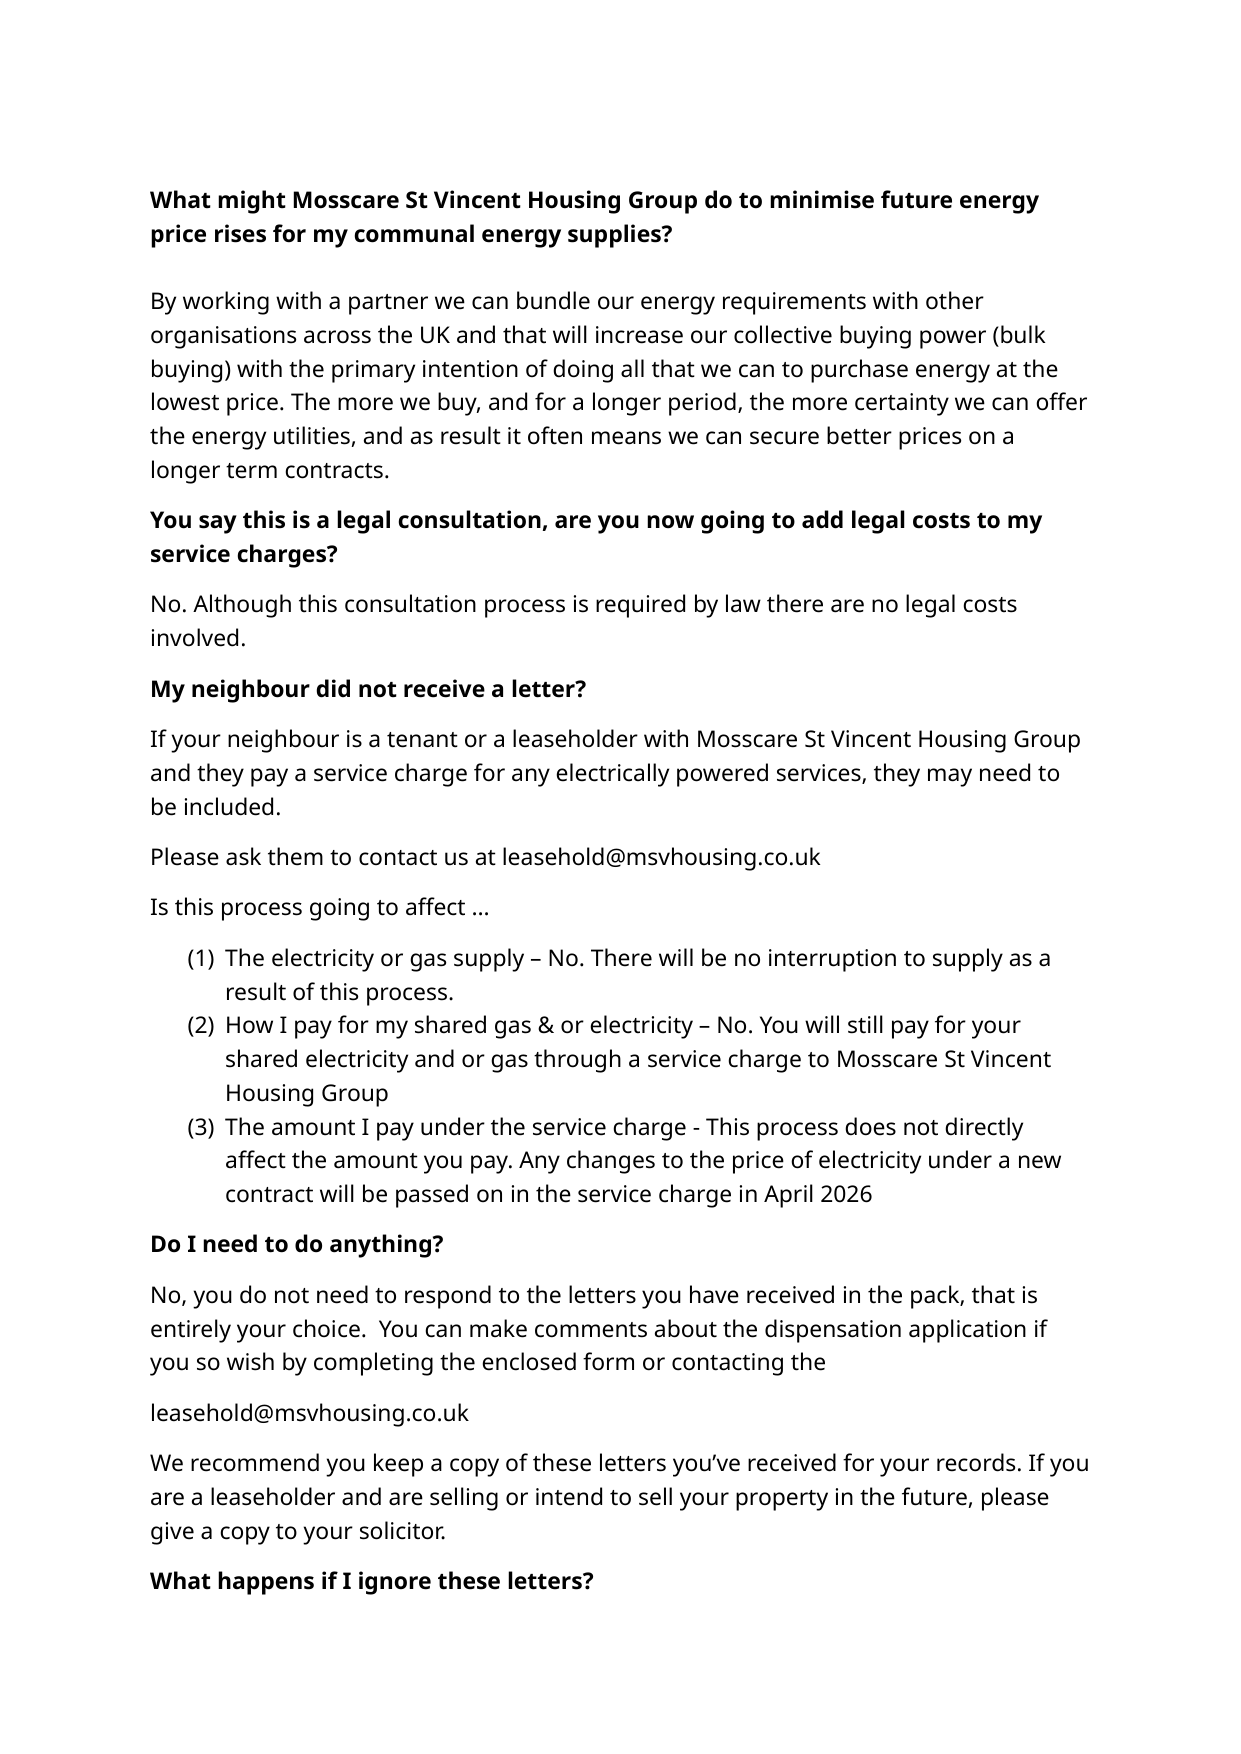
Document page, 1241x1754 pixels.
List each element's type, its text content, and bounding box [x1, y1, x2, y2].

text If your neighbour is a tenant or a leaseholder with Mosscare St Vincent Housing Group and they pay a service charge for any electrically powered services, they may need to be included. [150, 723, 1090, 822]
text buying) with the primary intention of doing all that we can to purchase energy at the lowest price. The more we buy, and for a longer period, the more certainty we can offer the energy utilities, and as result it often means we can secure better prices on a longer term contracts. [150, 352, 1090, 485]
text You say this is a legal consultation, are you now going to add legal costs to my service charges? [150, 504, 1090, 569]
text By working with a partner we can bundle our energy requirements with other [150, 285, 1090, 316]
text What might Mosscare St Vincent Housing Group do to minimise future energy price rises for my communal energy supplies? [150, 184, 1090, 249]
text Is this process going to affect … [150, 891, 1090, 922]
text My neighbour did not receive a letter? [150, 672, 1090, 704]
text No, you do not need to respond to the letters you have received in the pack, that is entirely your choice. You can make comments about the dispensation application if you so wish by completing the enclosed form or contacting the [150, 1279, 1090, 1377]
text We recommend you keep a copy of these letters you’ve received for your records. If you are a leaseholder and are selling or intend to sell your property in the future, please give a copy to your solicitor. [150, 1447, 1090, 1546]
list How I pay for my shared gas & or electricity – No. You will still pay for your shared electricity and or gas through a service charge to Mosscare St Vincent Housing Group [187, 1009, 1090, 1108]
text Do I need to do anything? [150, 1228, 1090, 1259]
text What happens if I ignore these letters? [150, 1565, 1090, 1596]
text leasehold@msvhousing.co.uk [150, 1397, 1090, 1428]
list The amount I pay under the service charge - This process does not directly affect the amount you pay. Any changes to the price of electricity under a new contract will be passed on in the service charge in April 2026 [187, 1110, 1090, 1209]
text No. Although this consultation process is required by law there are no legal costs involved. [150, 588, 1090, 653]
list The electricity or gas supply – No. There will be no interruption to supply as a result of this process. [187, 942, 1090, 1007]
text organisations across the UK and that will increase our collective buying power (bulk [150, 319, 1090, 350]
text Please ask them to contact us at leasehold@msvhousing.co.uk [150, 841, 1090, 872]
